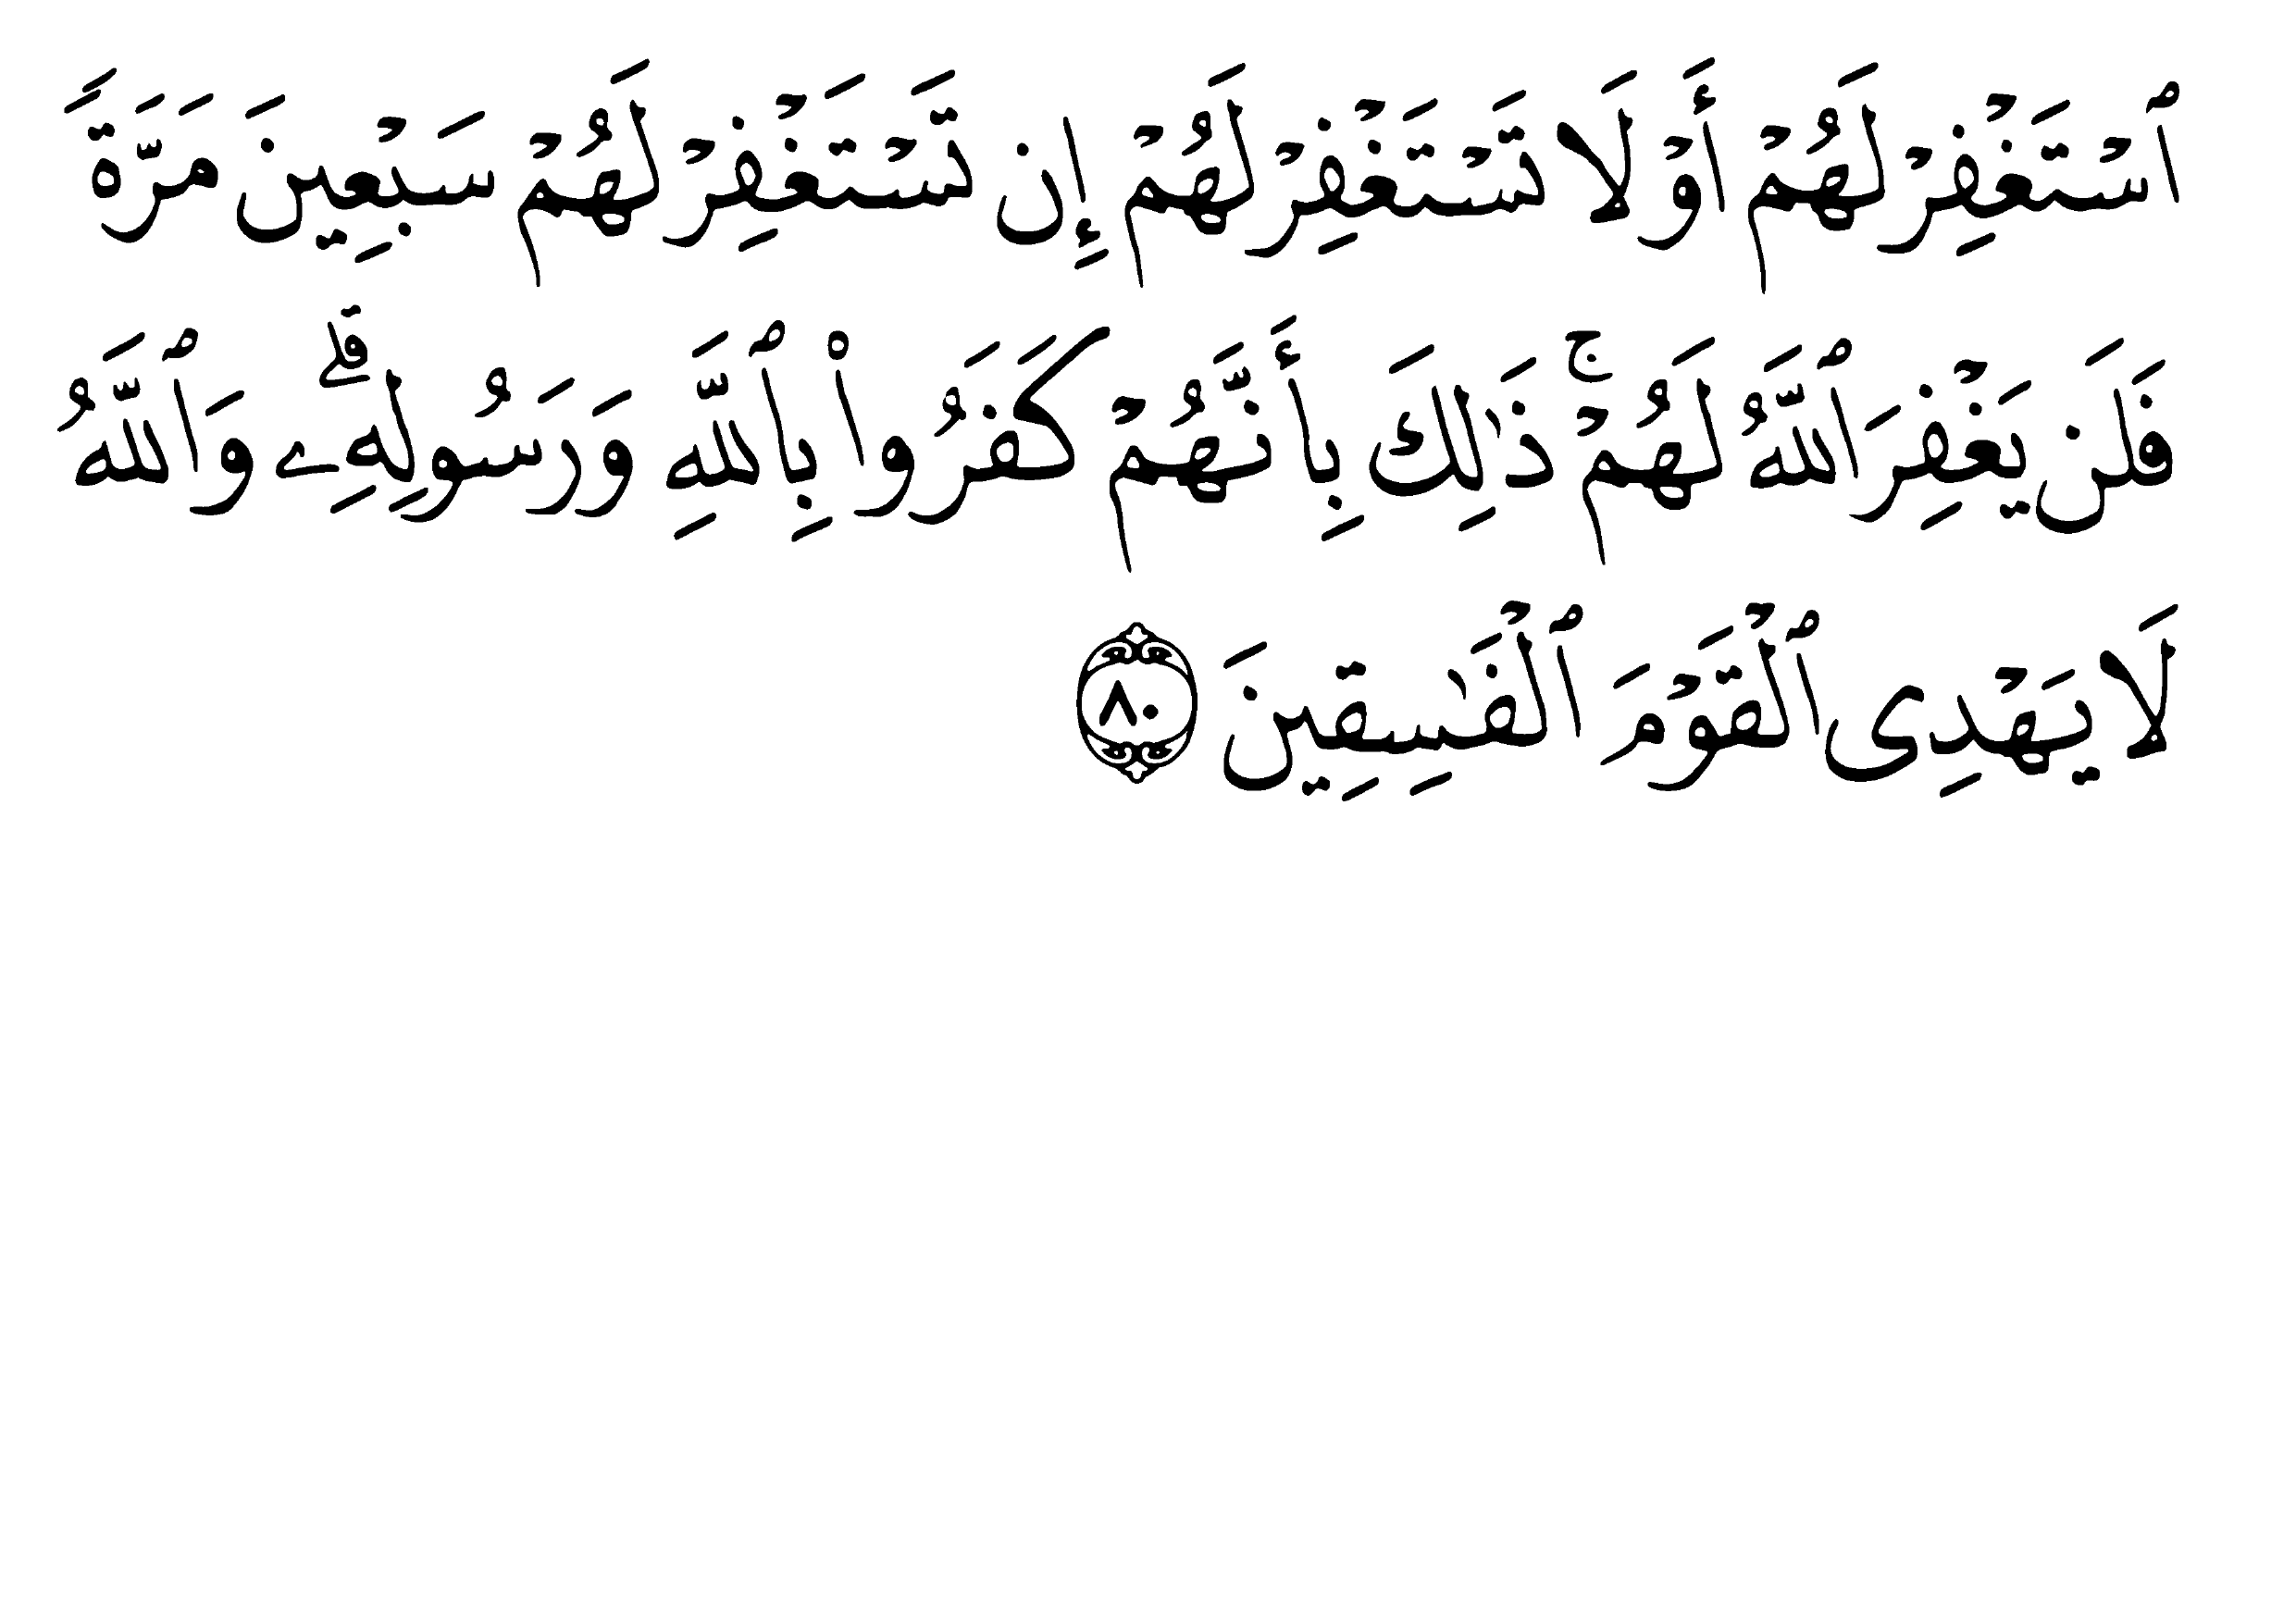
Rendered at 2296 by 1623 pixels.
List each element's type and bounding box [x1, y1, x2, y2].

picture [57, 57, 2179, 801]
